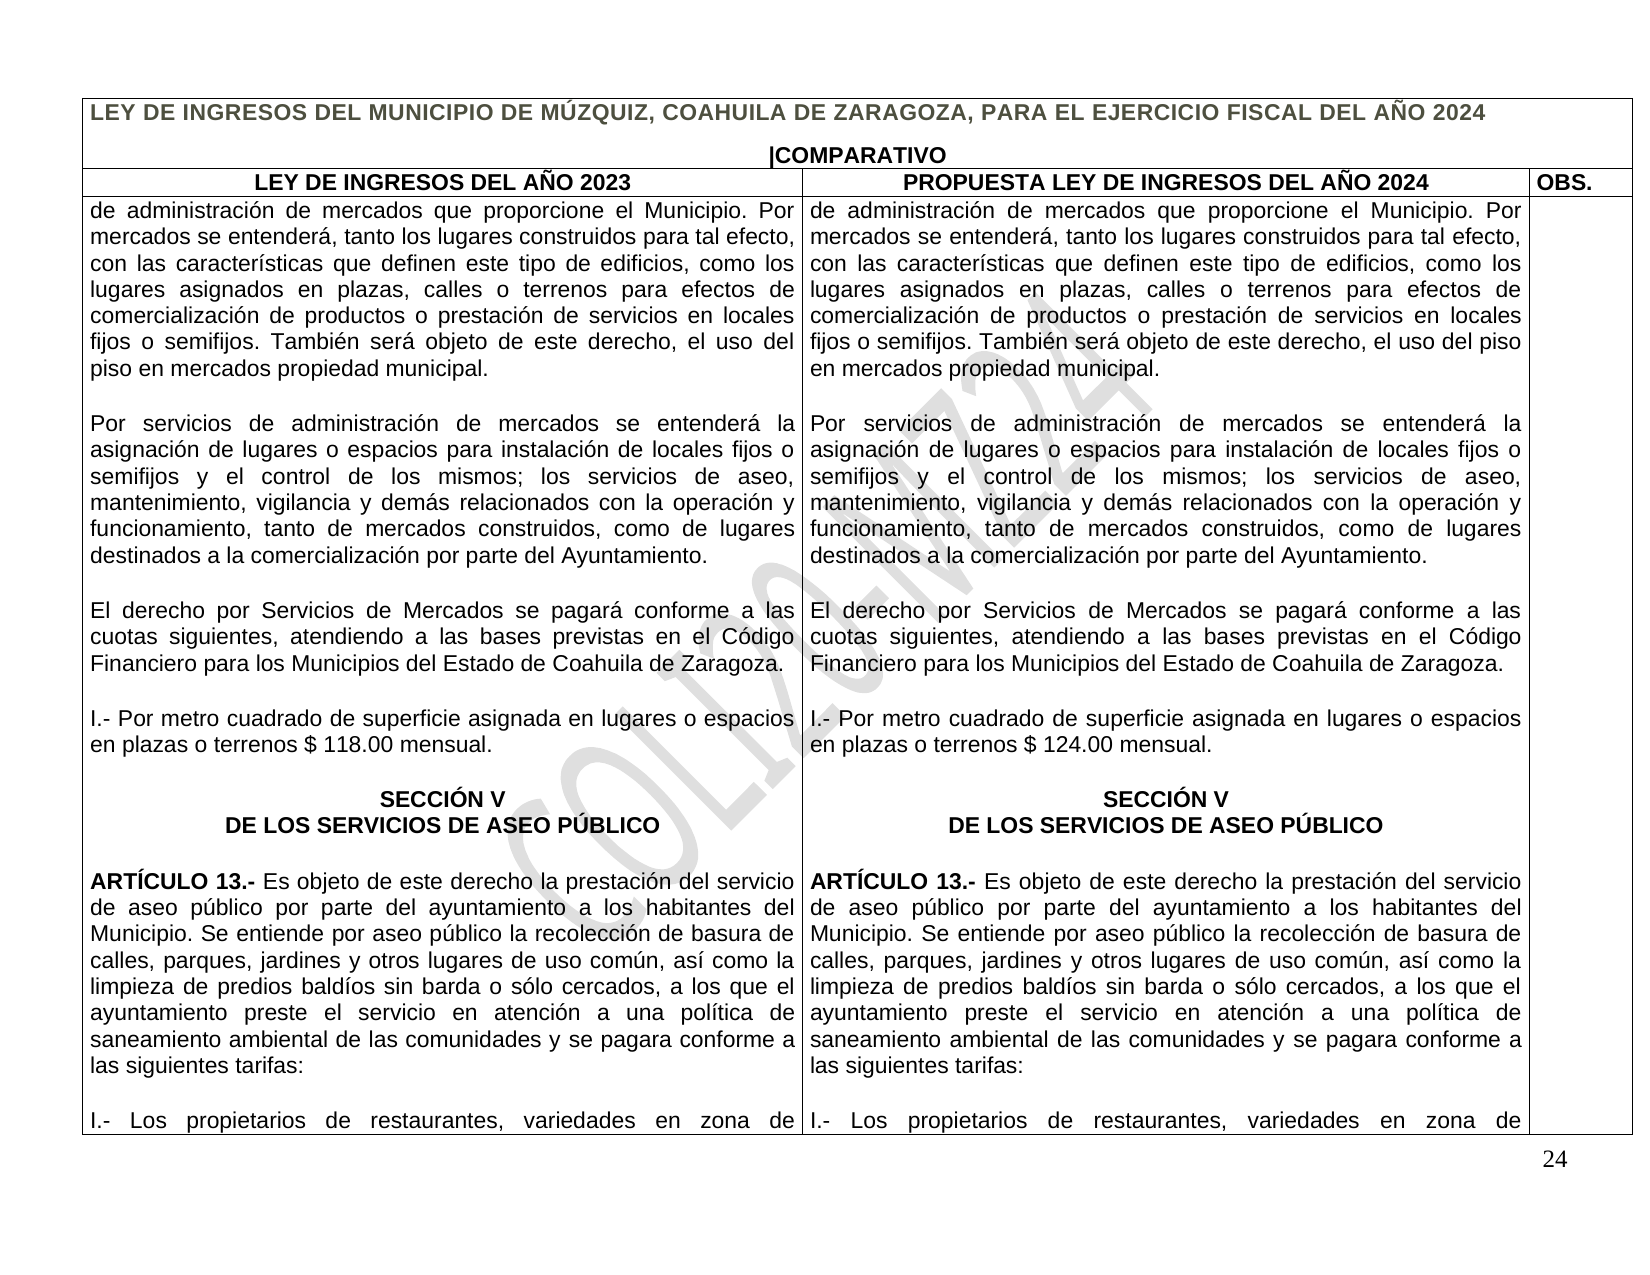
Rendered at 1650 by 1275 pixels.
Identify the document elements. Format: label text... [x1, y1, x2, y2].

table_cell LEY DE INGRESOS DEL AÑO 2023 [83, 169, 802, 196]
table_header LEY DE INGRESOS DEL MUNICIPIO DE MÚZQUIZ, COAHUILA DE ZARAGOZA, PARA EL EJERCICIO FISCAL DEL AÑO 2024 |COMPARATIVO [83, 99, 1632, 168]
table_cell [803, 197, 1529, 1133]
table_cell OBS. [1530, 169, 1632, 196]
table_cell [1530, 197, 1632, 1133]
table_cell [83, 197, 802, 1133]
table_cell PROPUESTA LEY DE INGRESOS DEL AÑO 2024 [803, 169, 1529, 196]
